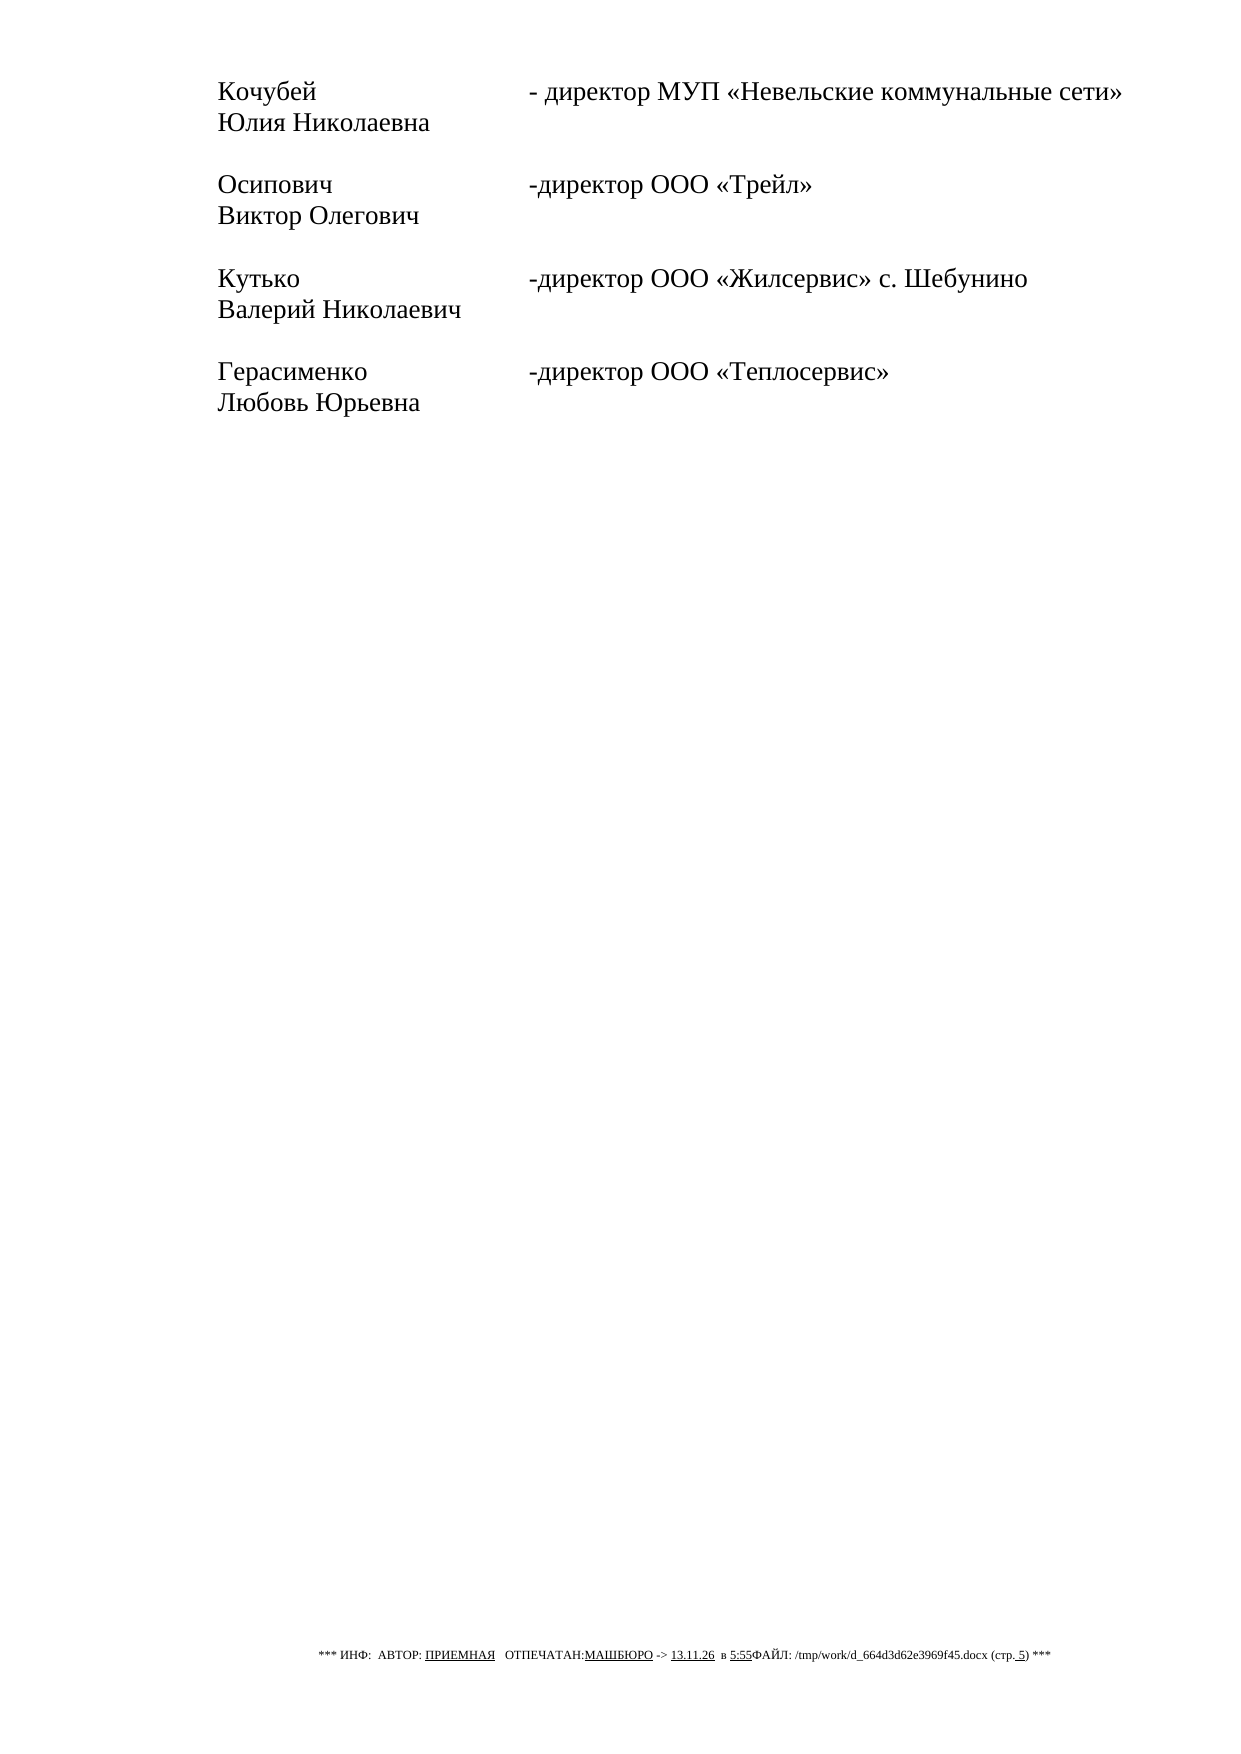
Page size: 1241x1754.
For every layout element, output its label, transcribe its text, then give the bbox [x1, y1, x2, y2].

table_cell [518, 75, 1185, 137]
table_cell Кутько Валерий Николаевич [206, 262, 517, 355]
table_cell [206, 75, 517, 137]
table_cell -директор ООО «Жилсервис» с. Шебунино [518, 262, 1185, 355]
table_cell Герасименко Любовь Юрьевна [206, 355, 517, 417]
table_cell -директор ООО «Теплосервис» [518, 355, 1185, 417]
table_cell Осипович Виктор Олегович [206, 137, 517, 262]
table_cell -директор ООО «Трейл» [518, 137, 1185, 262]
